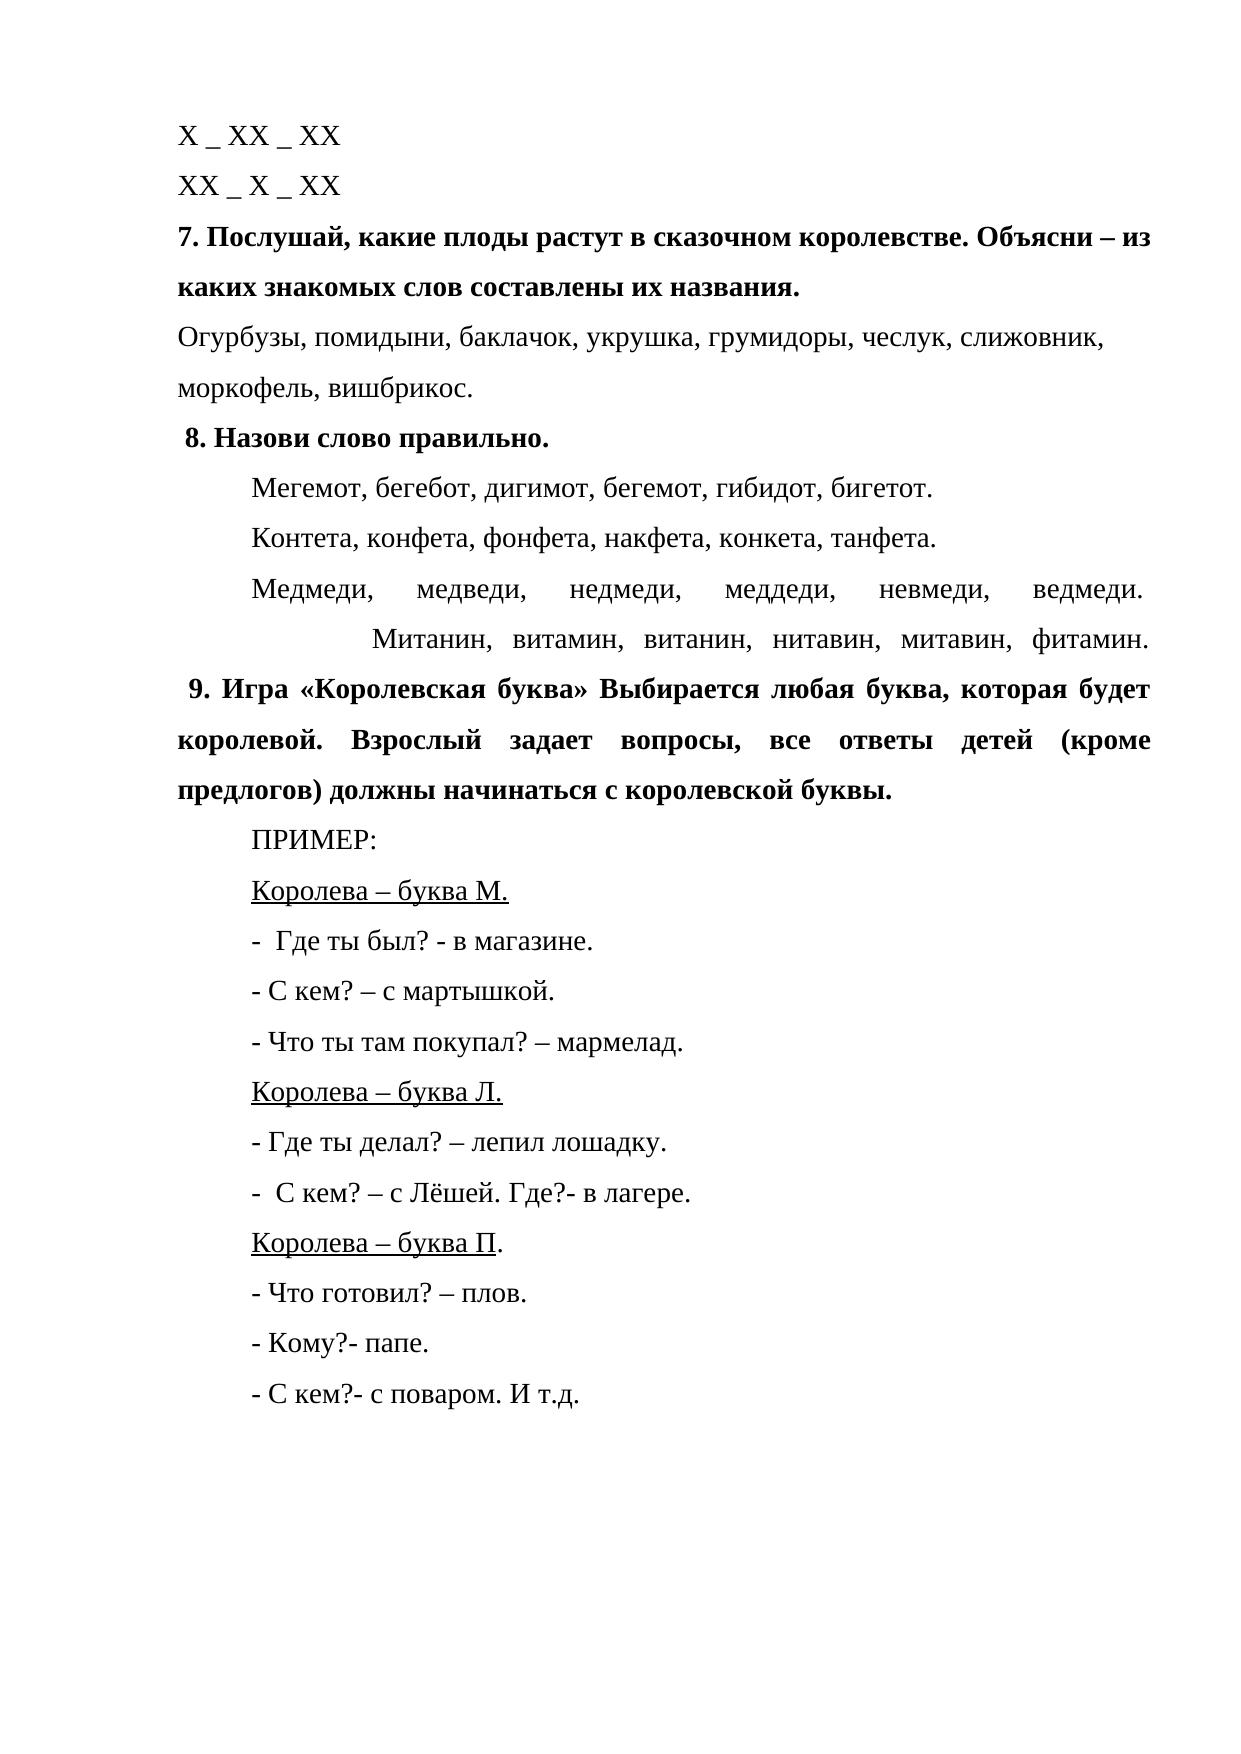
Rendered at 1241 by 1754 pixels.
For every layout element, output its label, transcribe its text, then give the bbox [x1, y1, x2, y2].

text ПРИМЕР: [177, 822, 1152, 856]
text Медмеди, медведи, недмеди, меддеди, невмеди, ведмеди. Митанин, витамин, витанин, нитавин, митавин, фитамин. 9. Игра «Королевская буква» Выбирается любая буква, которая будет королевой. Взрослый задает вопросы, все ответы детей (кроме предлогов) должны начинаться с королевской буквы. [177, 571, 1152, 806]
text - Где ты был? - в магазине. [177, 923, 1152, 957]
text Королева – буква М. [177, 873, 1152, 906]
text - С кем? – с мартышкой. [177, 973, 1152, 1007]
text Королева – буква Л. [177, 1074, 1152, 1108]
text - Где ты делал? – лепил лошадку. [177, 1124, 1152, 1158]
text 8. Назови слово правильно. [177, 420, 1152, 453]
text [177, 118, 1152, 202]
text - Кому?- папе. [177, 1326, 1152, 1359]
text Королева – буква П. [177, 1225, 1152, 1258]
text Мегемот, бегебот, дигимот, бегемот, гибидот, бигетот. [177, 470, 1152, 504]
text - С кем?- с поваром. И т.д. [177, 1376, 1152, 1409]
text 7. Послушай, какие плоды растут в сказочном королевстве. Объясни – из каких знакомых слов составлены их названия. Огурбузы, помидыни, баклачок, укрушка, грумидоры, чеслук, слижовник, моркофель, вишбрикос. [177, 219, 1152, 403]
text - Что ты там покупал? – мармелад. [177, 1024, 1152, 1057]
text - С кем? – с Лёшей. Где?- в лагере. [177, 1175, 1152, 1208]
text Контета, конфета, фонфета, накфета, конкета, танфета. [177, 521, 1152, 554]
text - Что готовил? – плов. [177, 1275, 1152, 1309]
